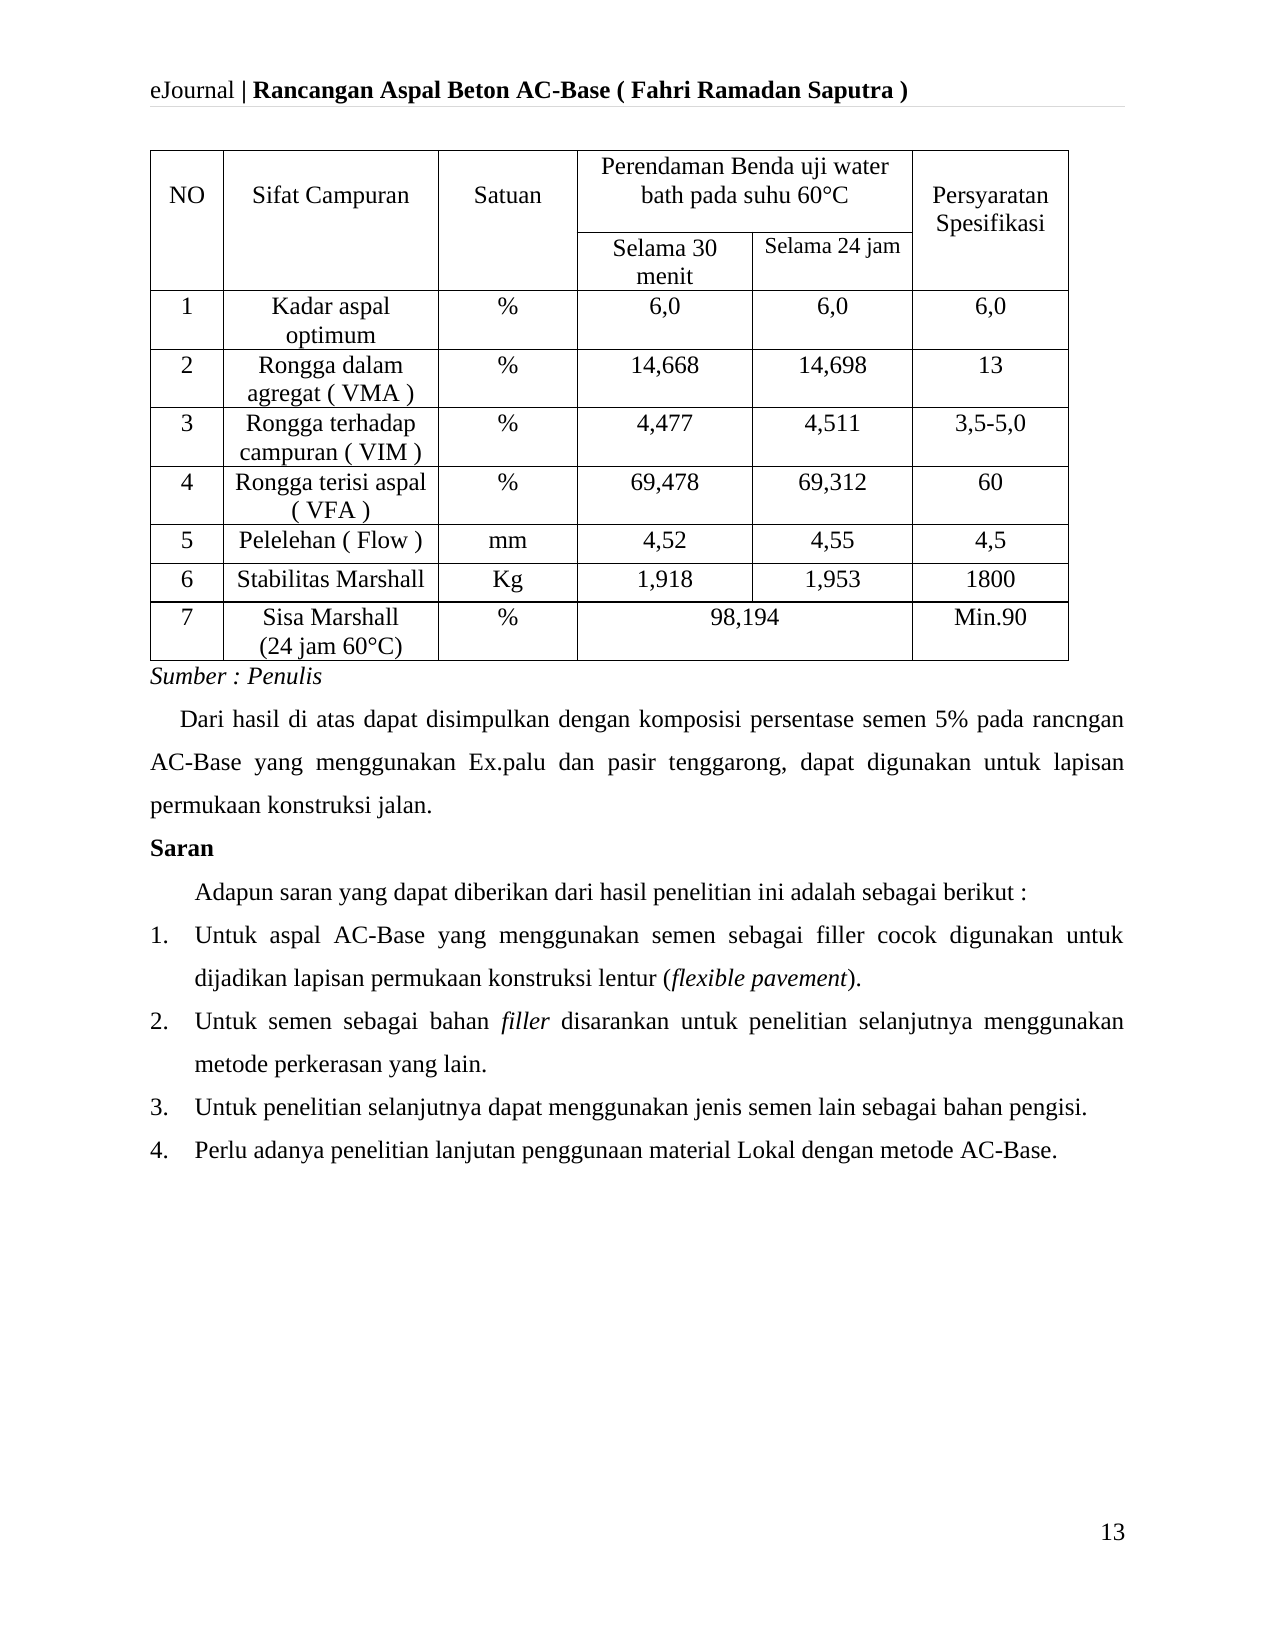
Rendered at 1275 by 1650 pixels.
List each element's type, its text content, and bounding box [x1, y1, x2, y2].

table_cell 6,0 [753, 291, 912, 349]
list Untuk semen sebagai bahan filler disarankan untuk penelitian selanjutnya menggunakan metode perkerasan yang lain. [150, 1006, 1125, 1078]
table_cell 4 [151, 467, 223, 524]
table_cell mm [439, 525, 577, 563]
text Dari hasil di atas dapat disimpulkan dengan komposisi persentase semen 5% pada rancngan AC-Base yang menggunakan Ex.palu dan pasir tenggarong, dapat digunakan untuk lapisan permukaan konstruksi jalan. [150, 704, 1125, 819]
list Perlu adanya penelitian lanjutan penggunaan material Lokal dengan metode AC-Base. [150, 1135, 1125, 1164]
table_cell 69,478 [578, 467, 752, 524]
table_cell 5 [151, 525, 223, 563]
text Adapun saran yang dapat diberikan dari hasil penelitian ini adalah sebagai berikut : [194, 877, 1125, 905]
table_cell % [439, 408, 577, 466]
table_cell 60 [913, 467, 1068, 524]
table_cell 14,668 [578, 350, 752, 407]
table_cell 1,918 [578, 564, 752, 601]
table_cell Kg [439, 564, 577, 601]
table_cell Pelelehan ( Flow ) [224, 525, 438, 563]
text Saran [150, 833, 1125, 862]
table_cell Rongga dalam agregat ( VMA ) [224, 350, 438, 407]
table_cell 3,5-5,0 [913, 408, 1068, 466]
table_cell 1,953 [753, 564, 912, 601]
table_cell 6,0 [578, 291, 752, 349]
table_cell 6 [151, 564, 223, 601]
table_header Satuan [439, 151, 577, 290]
table_cell 4,5 [913, 525, 1068, 563]
table_cell 1 [151, 291, 223, 349]
table_cell % [439, 350, 577, 407]
table_header Persyaratan Spesifikasi [913, 151, 1068, 290]
table_cell Selama 30 menit [578, 233, 752, 290]
table_cell Min.90 [913, 603, 1068, 660]
text Sumber : Penulis [150, 661, 1125, 690]
table_header Perendaman Benda uji water bath pada suhu 60°C [578, 151, 912, 232]
table_cell % [439, 291, 577, 349]
table_cell Stabilitas Marshall [224, 564, 438, 601]
table_cell 7 [151, 603, 223, 660]
table_cell Kadar aspal optimum [224, 291, 438, 349]
table_header Sifat Campuran [224, 151, 438, 290]
table_cell 69,312 [753, 467, 912, 524]
table_cell Sisa Marshall (24 jam 60°C) [224, 603, 438, 660]
list Untuk aspal AC-Base yang menggunakan semen sebagai filler cocok digunakan untuk dijadikan lapisan permukaan konstruksi lentur (flexible pavement). [150, 920, 1125, 992]
table_cell 14,698 [753, 350, 912, 407]
list Untuk penelitian selanjutnya dapat menggunakan jenis semen lain sebagai bahan pengisi. [150, 1092, 1125, 1121]
table_cell 6,0 [913, 291, 1068, 349]
table_cell 4,511 [753, 408, 912, 466]
table_cell 4,55 [753, 525, 912, 563]
table_cell 3 [151, 408, 223, 466]
table_cell 13 [913, 350, 1068, 407]
table_cell Rongga terhadap campuran ( VIM ) [224, 408, 438, 466]
table_cell Rongga terisi aspal ( VFA ) [224, 467, 438, 524]
table_cell Selama 24 jam [753, 233, 912, 290]
table_cell 98,194 [578, 603, 912, 660]
table_cell % [439, 603, 577, 660]
table_cell 4,52 [578, 525, 752, 563]
table_cell 4,477 [578, 408, 752, 466]
table_header NO [151, 151, 223, 290]
table_cell % [439, 467, 577, 524]
table_cell 2 [151, 350, 223, 407]
table_cell 1800 [913, 564, 1068, 601]
